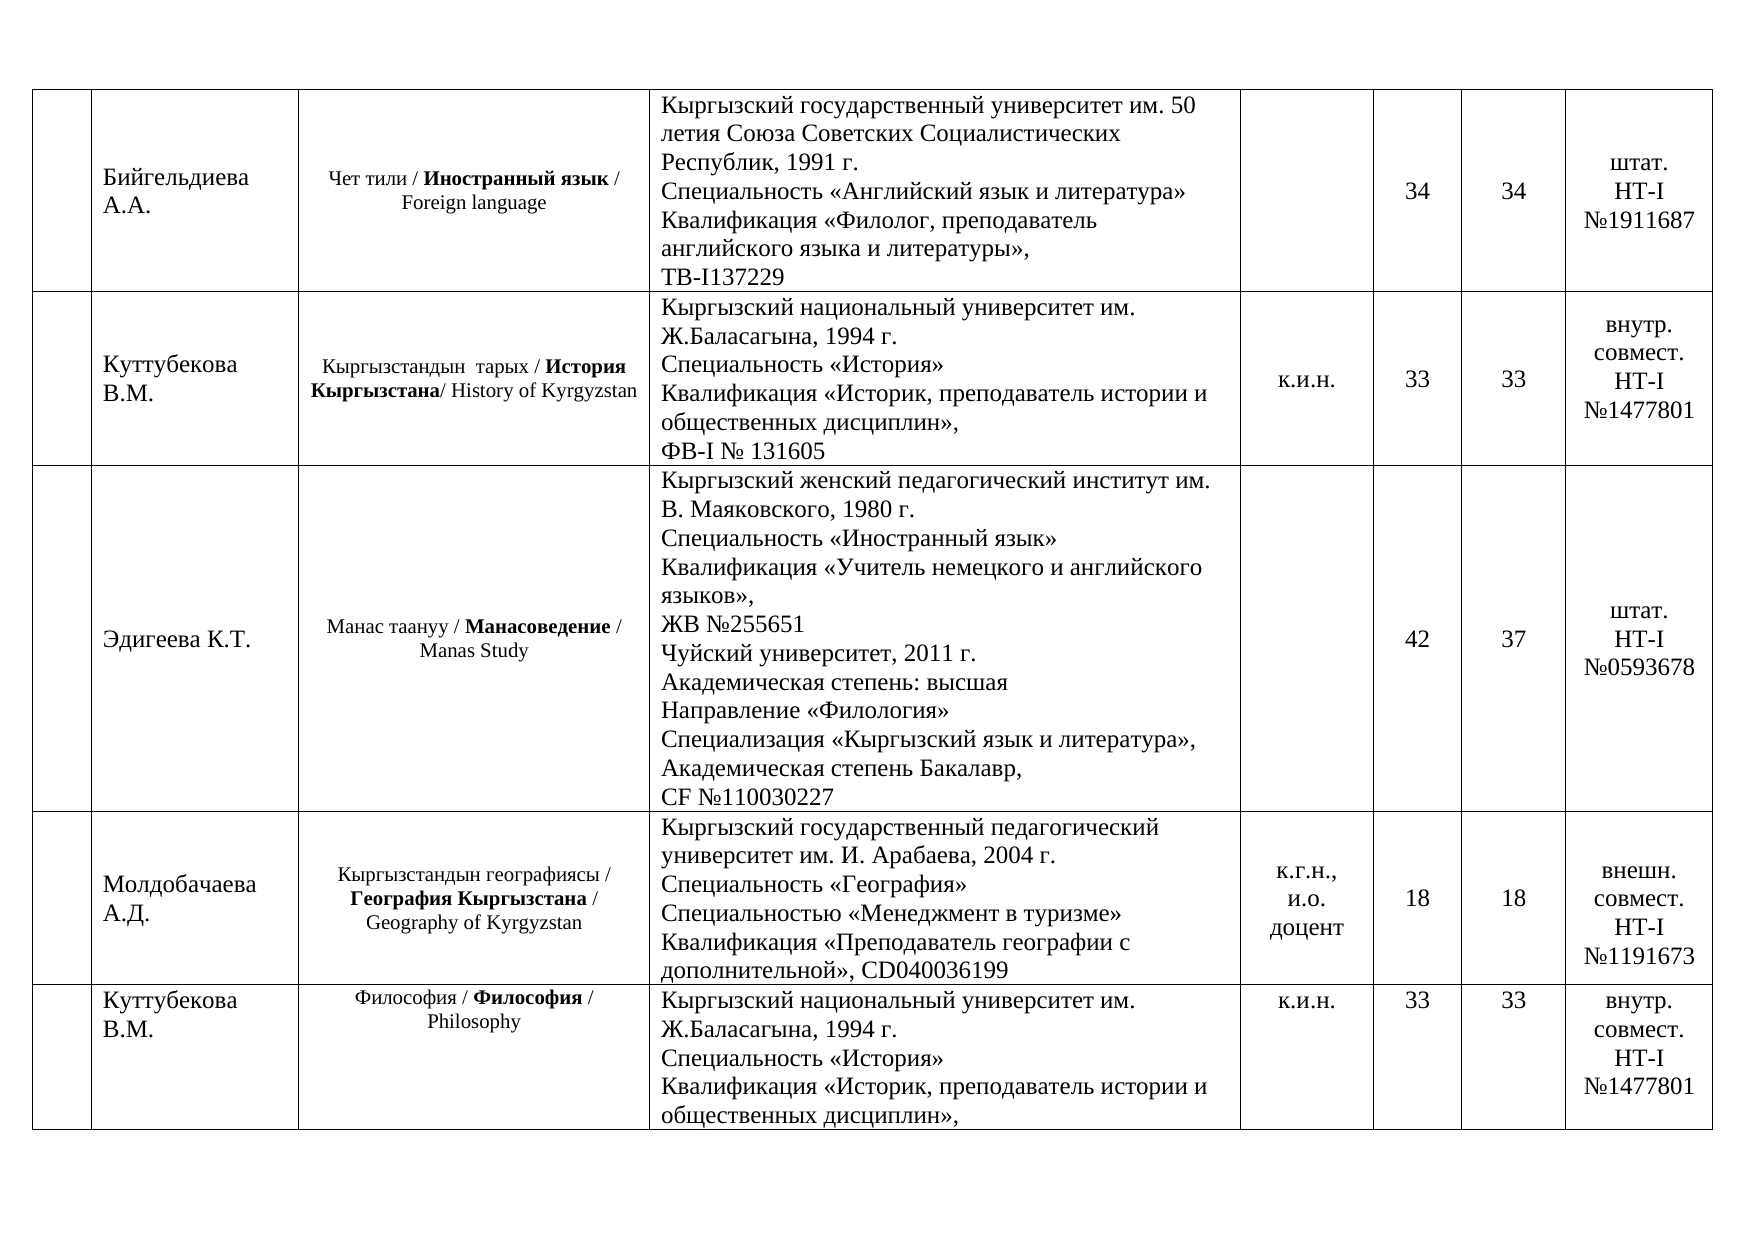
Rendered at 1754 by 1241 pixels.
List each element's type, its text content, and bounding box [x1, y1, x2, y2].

table_cell внутр. совмест. HT-I №1477801 [1566, 292, 1712, 464]
table_cell Молдобачаева А.Д. [92, 812, 298, 984]
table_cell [1566, 985, 1712, 1129]
table_cell к.и.н. [1241, 985, 1373, 1129]
table_cell 18 [1462, 812, 1565, 984]
table_cell штат. НТ-I №1911687 [1566, 90, 1712, 291]
table_cell [33, 292, 91, 464]
table_cell 18 [1374, 812, 1461, 984]
table_cell [1241, 466, 1373, 811]
table_cell Кыргызстандын географиясы / География Кыргызстана / Geography of Kyrgyzstan [299, 812, 649, 984]
table_cell [1241, 90, 1373, 291]
table_cell [33, 812, 91, 984]
table_cell 33 [1462, 985, 1565, 1129]
table_cell Кыргызстандын тарых / История Кыргызстана/ History of Kyrgyzstan [299, 292, 649, 464]
table_cell Эдигеева К.Т. [92, 466, 298, 811]
table_cell Чет тили / Иностранный язык / Foreign language [299, 90, 649, 291]
table_cell 33 [1462, 292, 1565, 464]
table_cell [299, 985, 649, 1129]
table_cell Куттубекова В.М. [92, 292, 298, 464]
table_cell Кыргызский государственный педагогический университет им. И. Арабаева, 2004 г. Специальность «География» Специальностью «Менеджмент в туризме» Квалификация «Преподаватель географии с дополнительной», CD040036199 [650, 812, 1240, 984]
table_cell [33, 985, 91, 1129]
table_cell Кыргызский государственный университет им. 50 летия Союза Советских Социалистических Республик, 1991 г. Специальность «Английский язык и литература» Квалификация «Филолог, преподаватель английского языка и литературы», ТВ-I137229 [650, 90, 1240, 291]
table_cell Бийгельдиева А.А. [92, 90, 298, 291]
table_cell штат. НТ-I №0593678 [1566, 466, 1712, 811]
table_cell к.г.н., и.о. доцент [1241, 812, 1373, 984]
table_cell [650, 985, 1240, 1129]
table_cell Манас таануу / Манасоведение / Manas Study [299, 466, 649, 811]
table_cell к.и.н. [1241, 292, 1373, 464]
table_cell 42 [1374, 466, 1461, 811]
table_cell [33, 466, 91, 811]
table_cell Кыргызский женский педагогический институт им. В. Маяковского, 1980 г. Специальность «Иностранный язык» Квалификация «Учитель немецкого и английского языков», ЖВ №255651 Чуйский университет, 2011 г. Академическая степень: высшая Направление «Филология» Специализация «Кыргызский язык и литература», Академическая степень Бакалавр, CF №110030227 [650, 466, 1240, 811]
table_cell Куттубекова В.М. [92, 985, 298, 1129]
table_cell внешн. совмест. HT-I №1191673 [1566, 812, 1712, 984]
table_cell 33 [1374, 985, 1461, 1129]
table_cell 34 [1462, 90, 1565, 291]
table_cell [33, 90, 91, 291]
table_cell 37 [1462, 466, 1565, 811]
table_cell 33 [1374, 292, 1461, 464]
table_cell 34 [1374, 90, 1461, 291]
